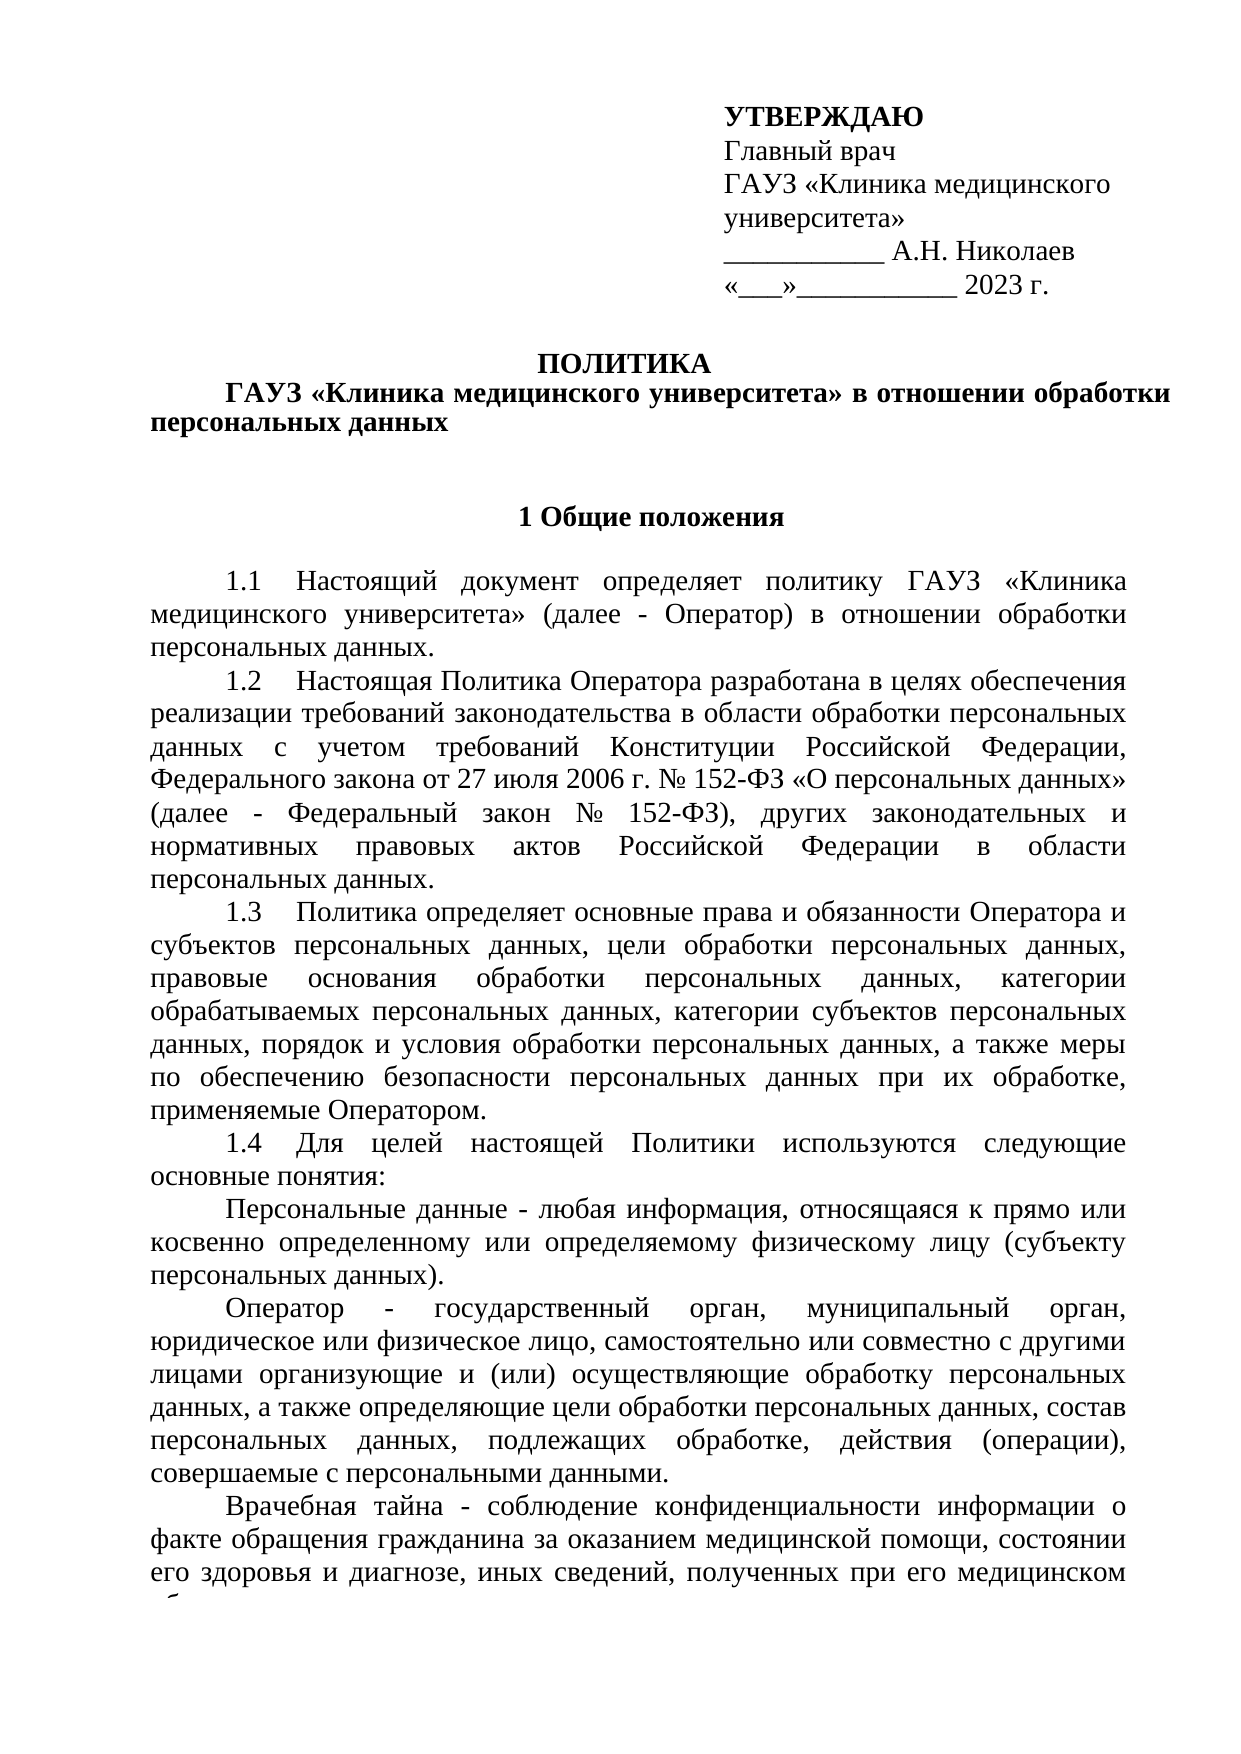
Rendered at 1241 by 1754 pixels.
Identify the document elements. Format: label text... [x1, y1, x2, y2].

list Для целей настоящей Политики используются следующие основные понятия: [150, 1126, 1127, 1192]
text Врачебная тайна - соблюдение конфиденциальности информации о факте обращения гражданина за оказанием медицинской помощи, состоянии его здоровья и диагнозе, иных сведений, полученных при его медицинском обследовании и лечении. [150, 1489, 1127, 1598]
text 1 Общие положения [131, 503, 1171, 532]
text ПОЛИТИКА [119, 350, 1129, 379]
list Настоящая Политика Оператора разработана в целях обеспечения реализации требований законодательства в области обработки персональных данных с учетом требований Конституции Российской Федерации, Федерального закона от 27 июля 2006 г. № 152-ФЗ «О персональных данных» (далее - Федеральный закон № 152-ФЗ), других законодательных и нормативных правовых актов Российской Федерации в области персональных данных. [150, 663, 1127, 895]
list Настоящий документ определяет политику ГАУЗ «Клиника медицинского университета» (далее - Оператор) в отношении обработки персональных данных. [150, 564, 1127, 663]
text ГАУЗ «Клиника медицинского университета» [724, 166, 1152, 233]
text Оператор - государственный орган, муниципальный орган, юридическое или физическое лицо, самостоятельно или совместно с другими лицами организующие и (или) осуществляющие обработку персональных данных, а также определяющие цели обработки персональных данных, состав персональных данных, подлежащих обработке, действия (операции), совершаемые с персональными данными. [150, 1291, 1127, 1489]
text УТВЕРЖДАЮ [724, 99, 1152, 133]
text «___»___________ 2023 г. [724, 267, 1152, 300]
text Персональные данные - любая информация, относящаяся к прямо или косвенно определенному или определяемому физическому лицу (субъекту персональных данных). [150, 1192, 1127, 1291]
text ГАУЗ «Клиника медицинского университета» в отношении обработки персональных данных [150, 379, 1171, 437]
text ___________ А.Н. Николаев [724, 233, 1152, 267]
list Политика определяет основные права и обязанности Оператора и субъектов персональных данных, цели обработки персональных данных, правовые основания обработки персональных данных, категории обрабатываемых персональных данных, категории субъектов персональных данных, порядок и условия обработки персональных данных, а также меры по обеспечению безопасности персональных данных при их обработке, применяемые Оператором. [150, 895, 1127, 1126]
text Главный врач [724, 133, 1152, 166]
